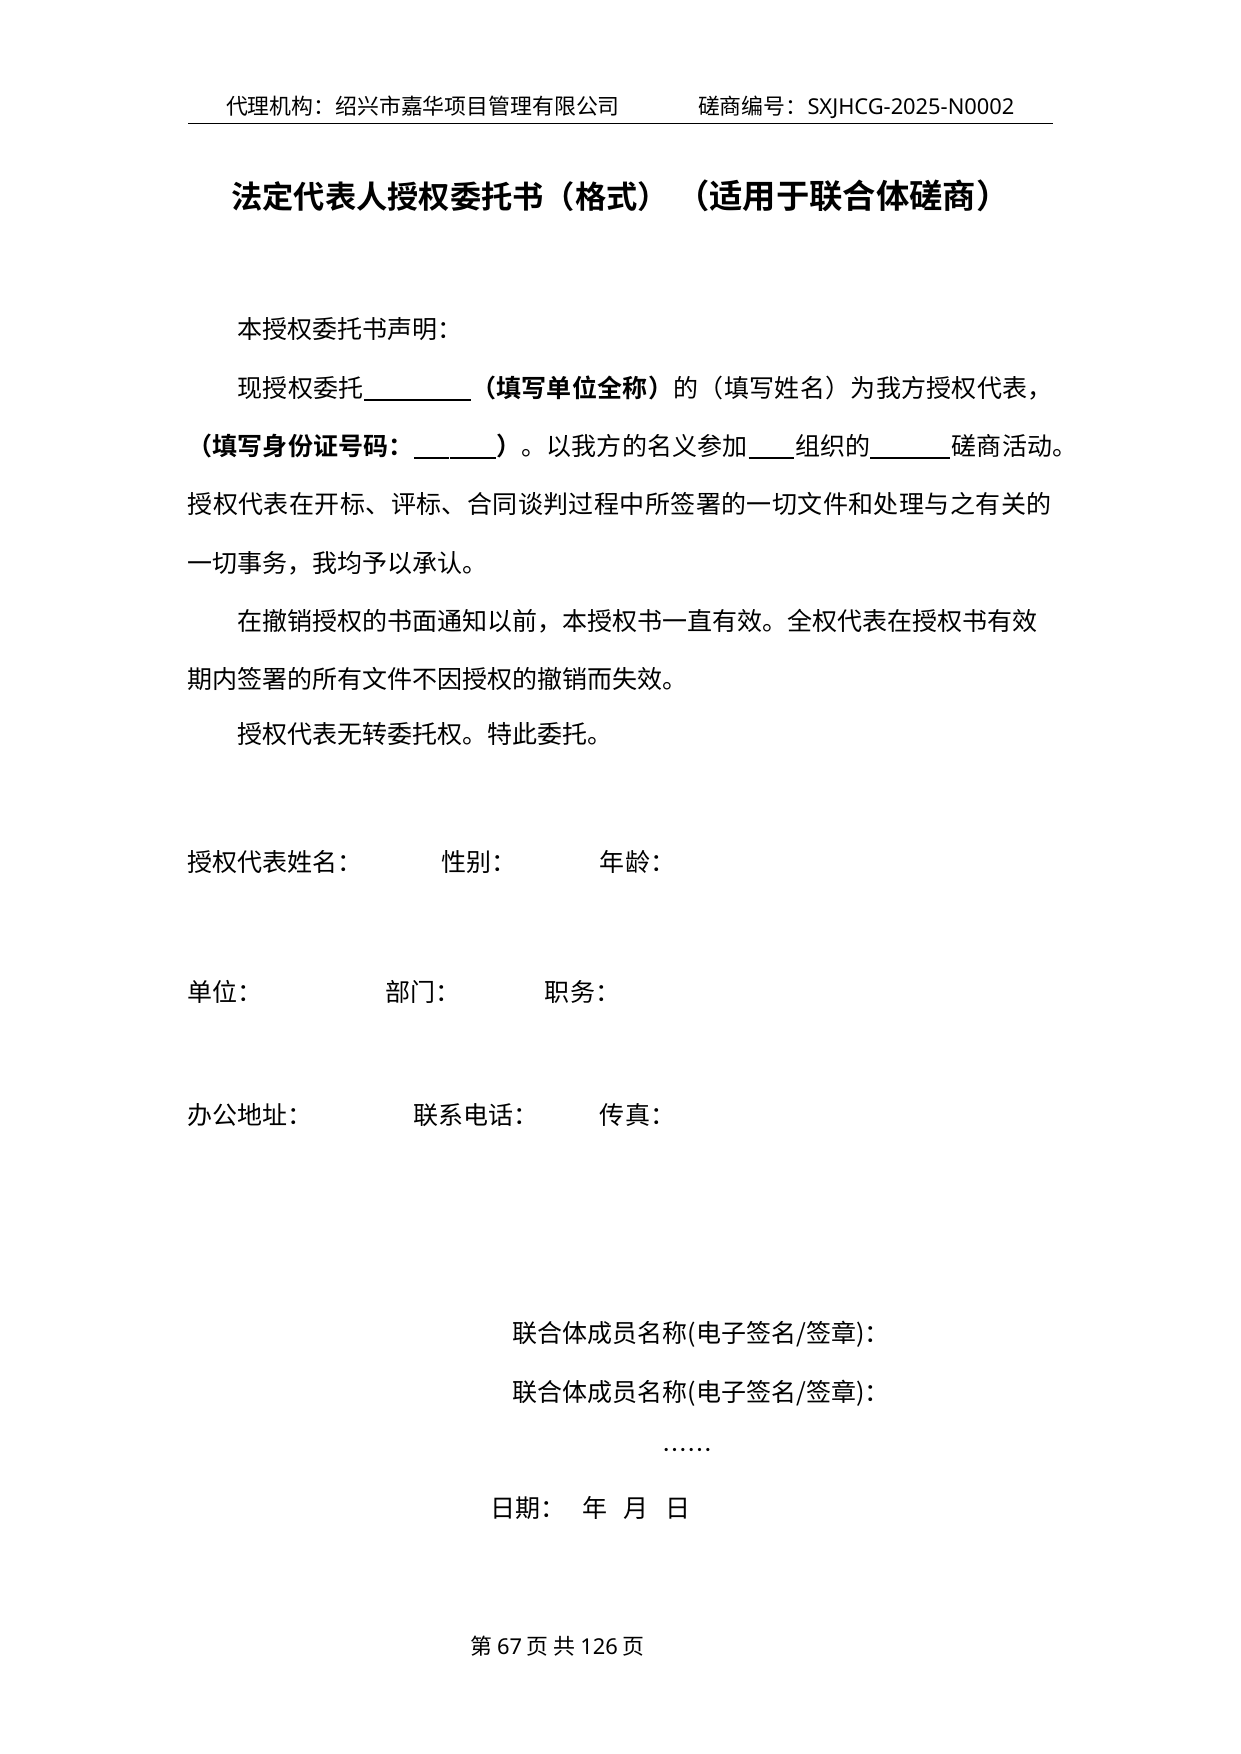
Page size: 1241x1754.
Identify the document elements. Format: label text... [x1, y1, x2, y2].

text 本授权委托书声明： [187, 292, 1053, 350]
text 联合体成员名称(电子签名/签章)： [187, 1296, 1053, 1354]
text 单位： 部门： 职务： [187, 958, 1053, 1023]
text 法定代表人授权委托书（格式） （适用于联合体磋商） [187, 162, 1053, 227]
text …… [187, 1413, 1053, 1471]
text 日期： 年 月 日 [187, 1471, 1053, 1529]
text 现授权委托 （填写单位全称）的（填写姓名）为我方授权代表，（填写身份证号码： ）。以我方的名义参加 组织的 磋商活动。授权代表在开标、评标、合同谈判过程中所签署的一切文件和处理与之有关的一切事务，我均予以承认。 [187, 350, 1053, 584]
text 授权代表无转委托权。特此委托。 [187, 700, 1053, 765]
text 在撤销授权的书面通知以前，本授权书一直有效。全权代表在授权书有效期内签署的所有文件不因授权的撤销而失效。 [187, 584, 1053, 700]
text 联合体成员名称(电子签名/签章)： [187, 1354, 1053, 1413]
text 授权代表姓名： 性别： 年龄： [187, 828, 1053, 893]
text 办公地址： 联系电话： 传真： [187, 1088, 1053, 1134]
